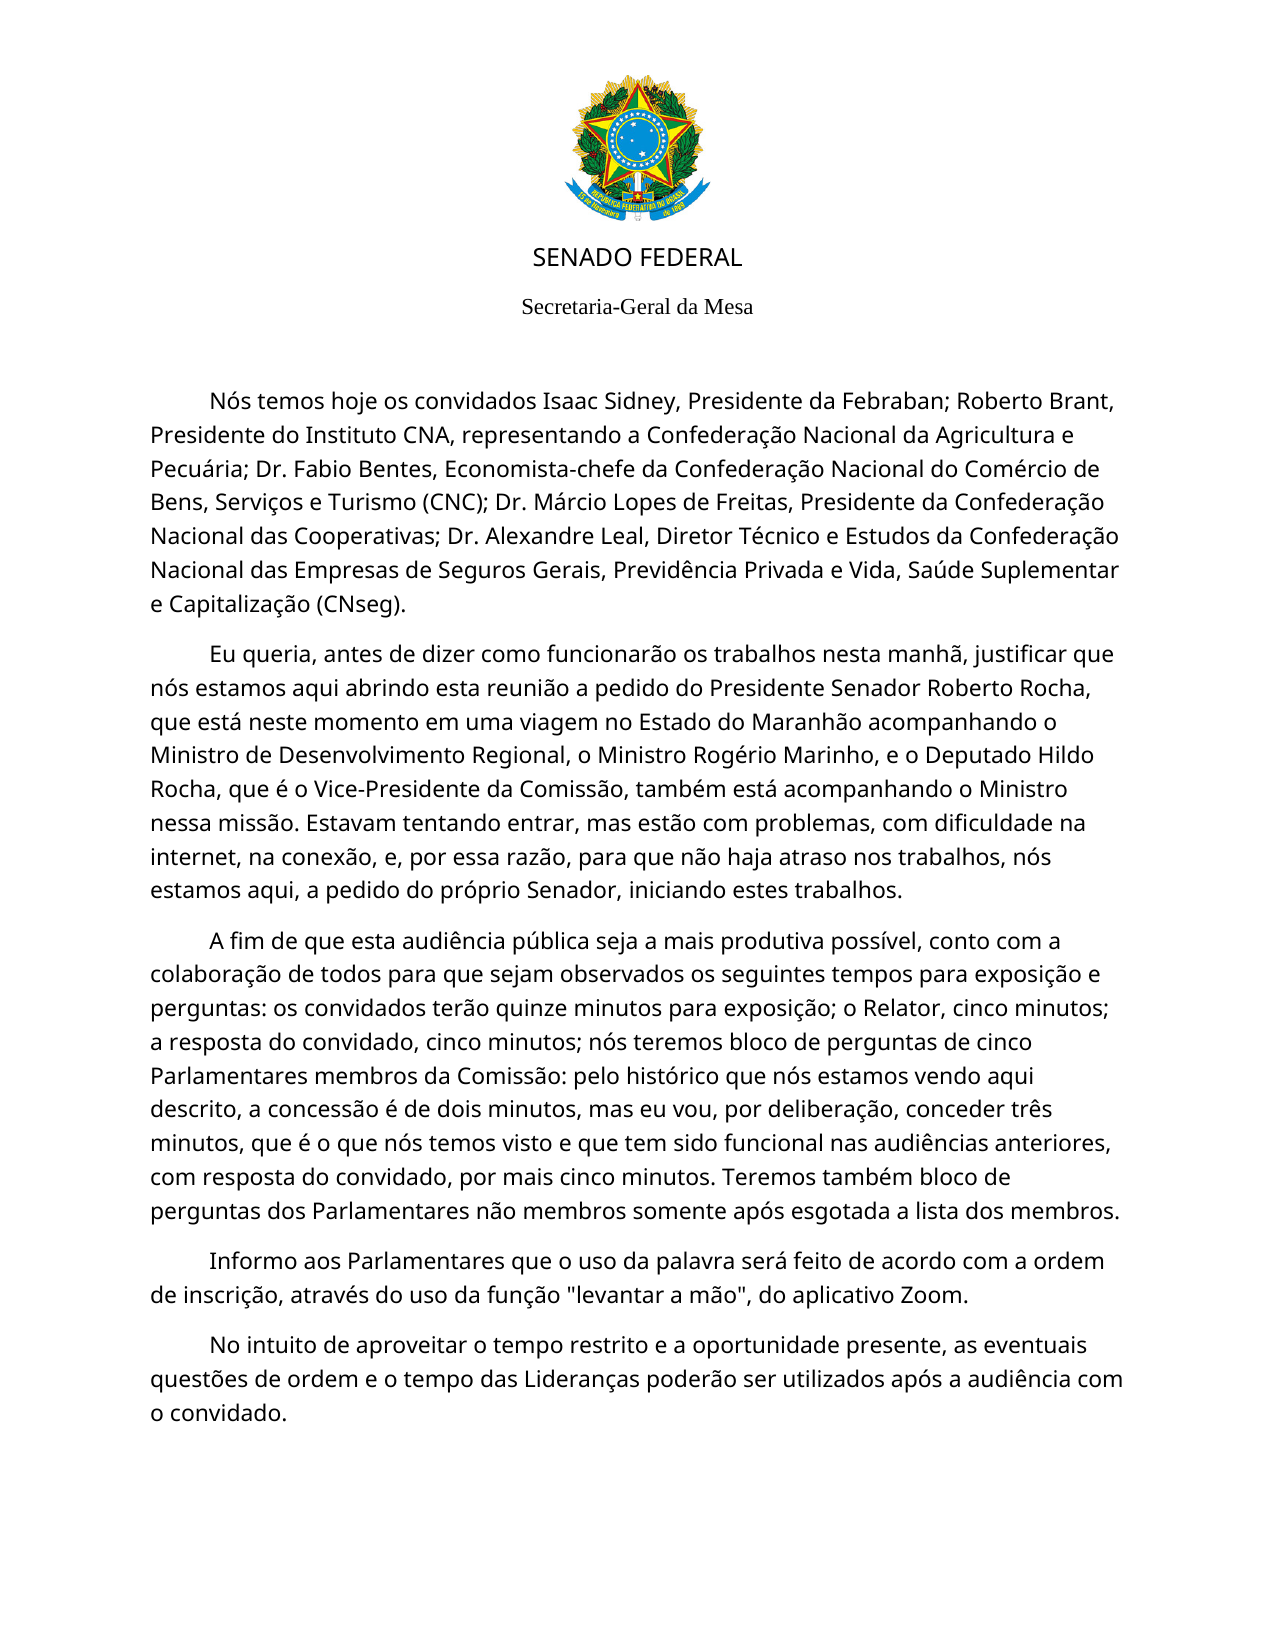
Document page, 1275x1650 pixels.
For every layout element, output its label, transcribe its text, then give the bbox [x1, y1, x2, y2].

text Nós temos hoje os convidados Isaac Sidney, Presidente da Febraban; Roberto Brant, Presidente do Instituto CNA, representando a Confederação Nacional da Agricultura e Pecuária; Dr. Fabio Bentes, Economista-chefe da Confederação Nacional do Comércio de Bens, Serviços e Turismo (CNC); Dr. Márcio Lopes de Freitas, Presidente da Confederação Nacional das Cooperativas; Dr. Alexandre Leal, Diretor Técnico e Estudos da Confederação Nacional das Empresas de Seguros Gerais, Previdência Privada e Vida, Saúde Suplementar e Capitalização (CNseg). [150, 385, 1125, 619]
picture [564, 75, 711, 221]
text Informo aos Parlamentares que o uso da palavra será feito de acordo com a ordem de inscrição, através do uso da função "levantar a mão", do aplicativo Zoom. [150, 1245, 1125, 1310]
text Eu queria, antes de dizer como funcionarão os trabalhos nesta manhã, justificar que nós estamos aqui abrindo esta reunião a pedido do Presidente Senador Roberto Rocha, que está neste momento em uma viagem no Estado do Maranhão acompanhando o Ministro de Desenvolvimento Regional, o Ministro Rogério Marinho, e o Deputado Hildo Rocha, que é o Vice-Presidente da Comissão, também está acompanhando o Ministro nessa missão. Estavam tentando entrar, mas estão com problemas, com dificuldade na internet, na conexão, e, por essa razão, para que não haja atraso nos trabalhos, nós estamos aqui, a pedido do próprio Senador, iniciando estes trabalhos. [150, 638, 1125, 905]
text A fim de que esta audiência pública seja a mais produtiva possível, conto com a colaboração de todos para que sejam observados os seguintes tempos para exposição e perguntas: os convidados terão quinze minutos para exposição; o Relator, cinco minutos; a resposta do convidado, cinco minutos; nós teremos bloco de perguntas de cinco Parlamentares membros da Comissão: pelo histórico que nós estamos vendo aqui descrito, a concessão é de dois minutos, mas eu vou, por deliberação, conceder três minutos, que é o que nós temos visto e que tem sido funcional nas audiências anteriores, com resposta do convidado, por mais cinco minutos. Teremos também bloco de perguntas dos Parlamentares não membros somente após esgotada a lista dos membros. [150, 924, 1125, 1226]
text No intuito de aproveitar o tempo restrito e a oportunidade presente, as eventuais questões de ordem e o tempo das Lideranças poderão ser utilizados após a audiência com o convidado. [150, 1329, 1125, 1428]
